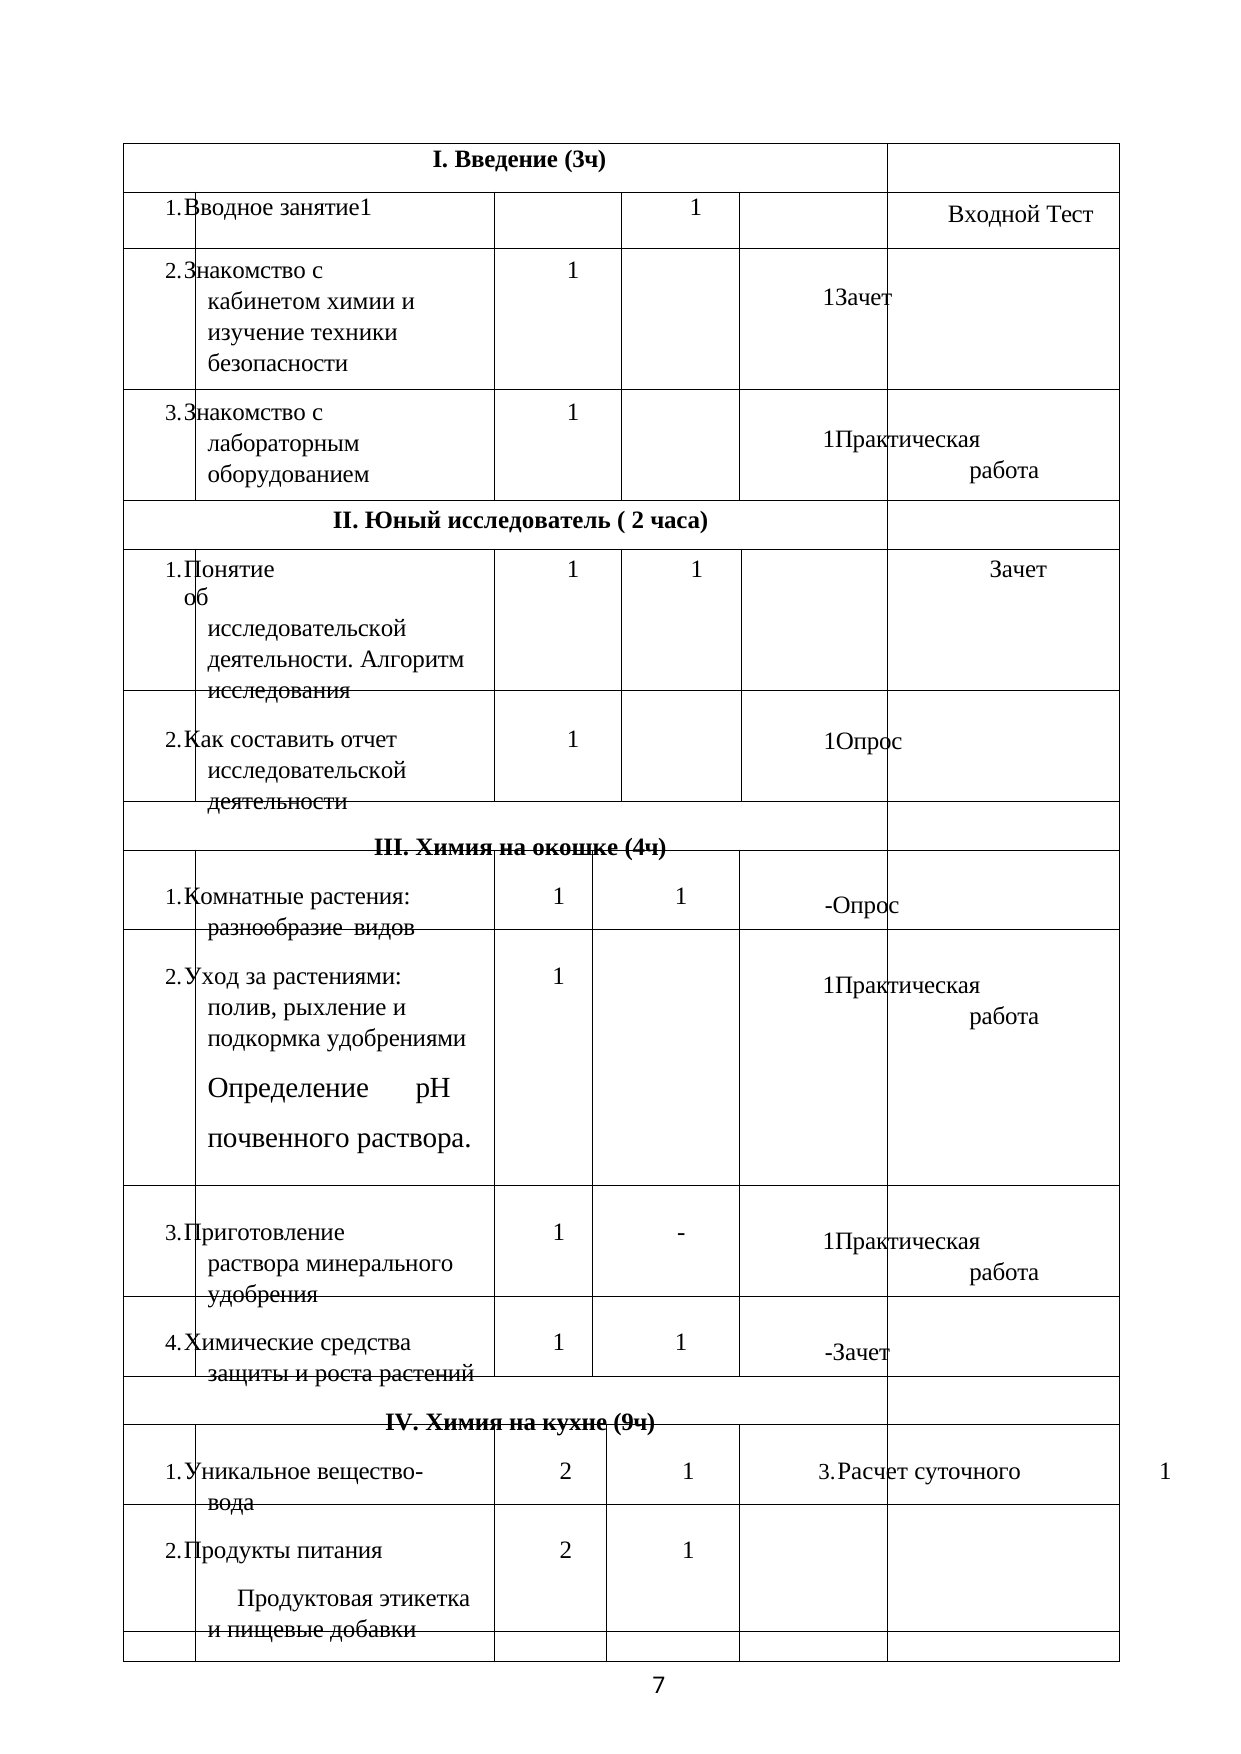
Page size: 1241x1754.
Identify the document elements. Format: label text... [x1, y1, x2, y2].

text -Зачет [824, 1337, 1240, 1366]
list Как составить отчет 1 [165, 724, 584, 753]
text 1Практическая [822, 424, 1240, 453]
text кабинетом химии и изучение техники безопасности [207, 286, 507, 377]
text защиты и роста растений [207, 1358, 692, 1387]
text работа [967, 1257, 1041, 1286]
list Понятие об [165, 554, 305, 611]
text 1Практическая [822, 970, 1240, 999]
text 1Опрос [823, 726, 1240, 755]
list Химия на кухне (9ч) [385, 1407, 1240, 1436]
text Продуктовая этикетка и пищевые добавки [207, 1583, 481, 1643]
list Химия на окошке (4ч) [373, 832, 1240, 861]
text вода [207, 1487, 699, 1516]
text исследовательской деятельности. Алгоритм исследования [207, 613, 507, 704]
text Входной Тест [948, 199, 1240, 228]
list Продукты питания 2 1 [165, 1535, 699, 1564]
text -Опрос [824, 890, 1240, 919]
text 1Зачет [822, 282, 1240, 311]
list Химические средства 1 1 [165, 1327, 692, 1356]
list Расчет суточного 1 - [818, 1456, 1240, 1484]
text полив, рыхление и подкормка удобрениями [207, 992, 517, 1051]
list Знакомство с 1 [165, 255, 584, 284]
text Зачет [989, 554, 1240, 582]
list Введение (3ч) [432, 144, 706, 173]
list Уникальное вещество- 2 1 [165, 1456, 699, 1484]
text 1Практическая [822, 1226, 1240, 1255]
text лабораторным оборудованием [207, 428, 507, 487]
text разнообразие видов [207, 912, 692, 941]
list Вводное занятие1 1 [165, 192, 706, 221]
text почвенного раствора. [207, 1121, 692, 1154]
text Определение pH [207, 1070, 692, 1104]
list Знакомство с 1 [165, 397, 584, 425]
list Комнатные растения: 1 1 [165, 881, 692, 910]
list Юный исследователь ( 2 часа) [333, 505, 712, 534]
text исследовательской деятельности [207, 755, 507, 815]
text работа [967, 1001, 1041, 1030]
text работа [967, 455, 1041, 484]
text 1 1 [567, 554, 712, 582]
list Приготовление 1 - [165, 1217, 692, 1246]
text раствора минерального удобрения [207, 1248, 517, 1308]
list Уход за растениями: 1 [165, 961, 692, 989]
